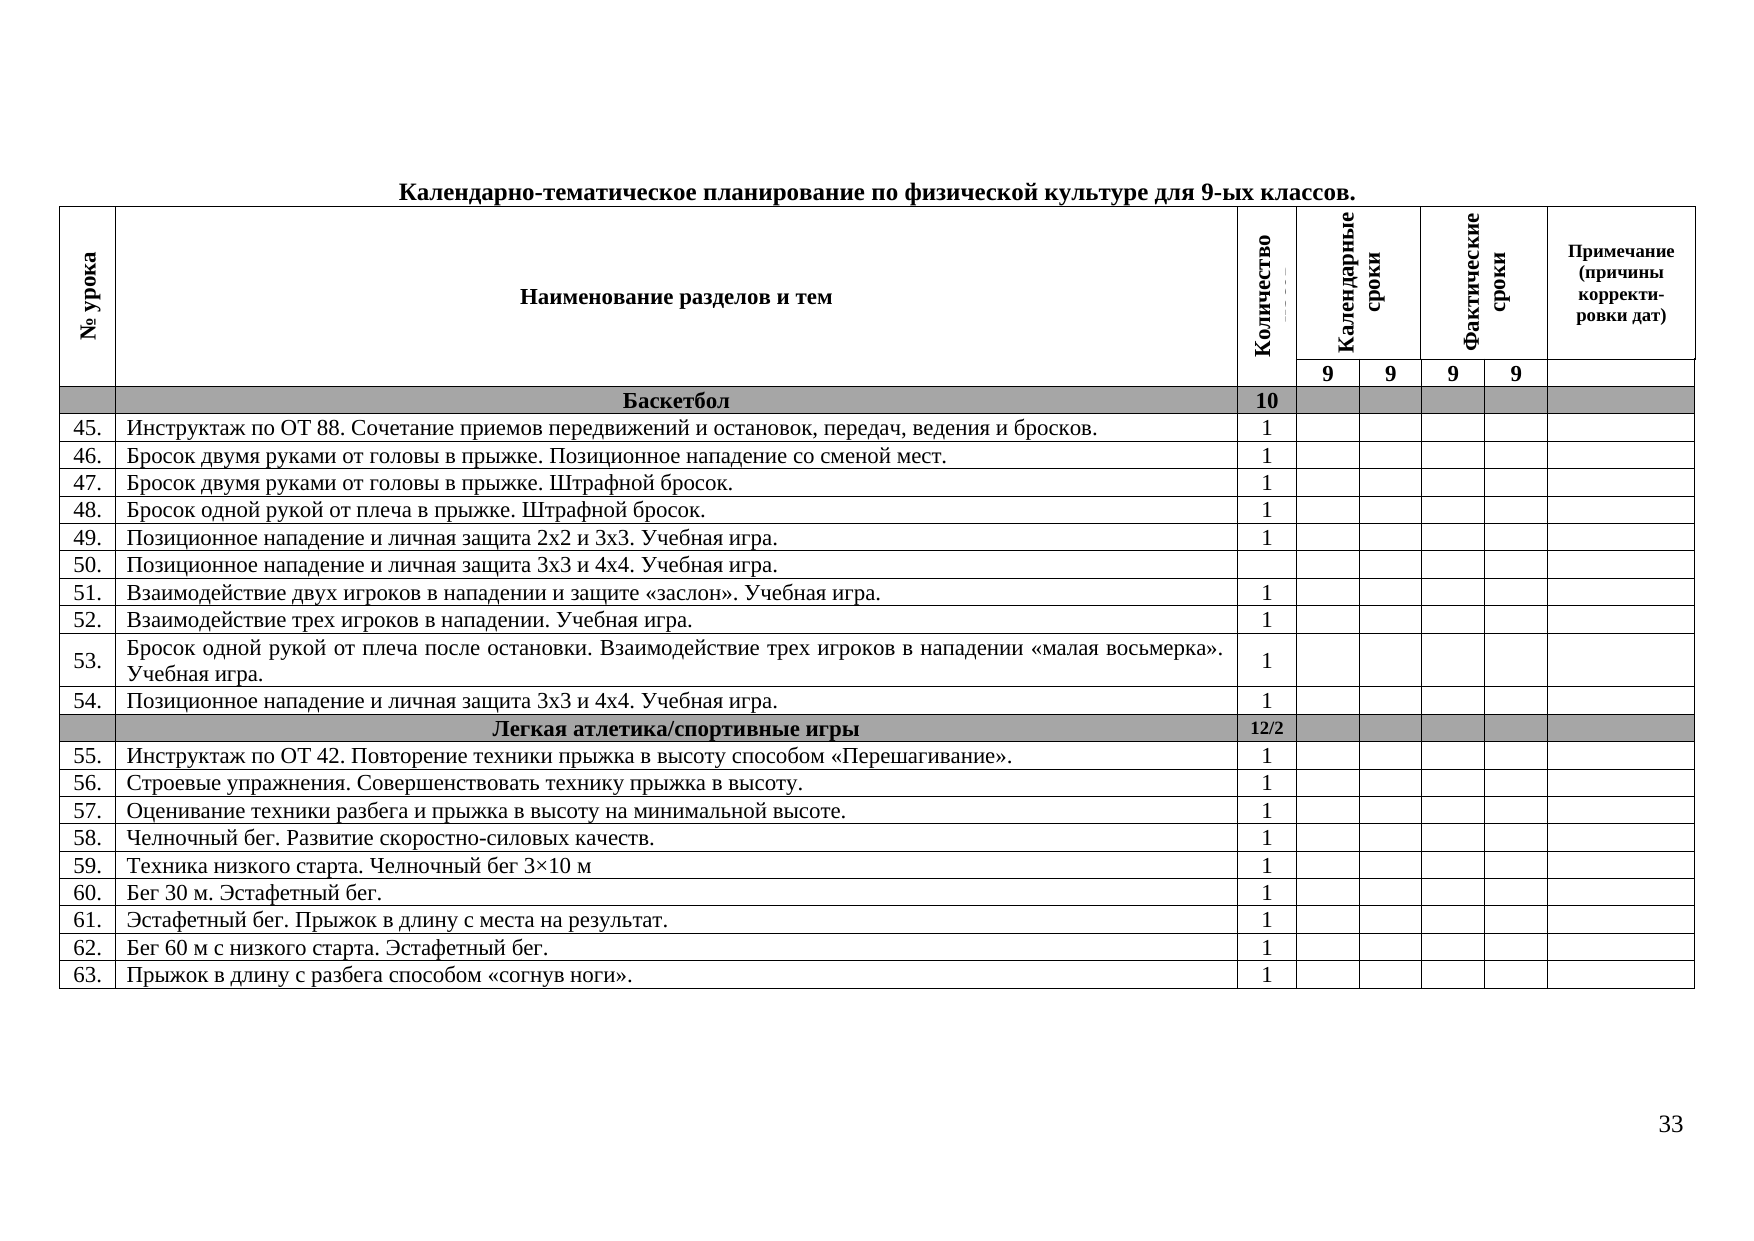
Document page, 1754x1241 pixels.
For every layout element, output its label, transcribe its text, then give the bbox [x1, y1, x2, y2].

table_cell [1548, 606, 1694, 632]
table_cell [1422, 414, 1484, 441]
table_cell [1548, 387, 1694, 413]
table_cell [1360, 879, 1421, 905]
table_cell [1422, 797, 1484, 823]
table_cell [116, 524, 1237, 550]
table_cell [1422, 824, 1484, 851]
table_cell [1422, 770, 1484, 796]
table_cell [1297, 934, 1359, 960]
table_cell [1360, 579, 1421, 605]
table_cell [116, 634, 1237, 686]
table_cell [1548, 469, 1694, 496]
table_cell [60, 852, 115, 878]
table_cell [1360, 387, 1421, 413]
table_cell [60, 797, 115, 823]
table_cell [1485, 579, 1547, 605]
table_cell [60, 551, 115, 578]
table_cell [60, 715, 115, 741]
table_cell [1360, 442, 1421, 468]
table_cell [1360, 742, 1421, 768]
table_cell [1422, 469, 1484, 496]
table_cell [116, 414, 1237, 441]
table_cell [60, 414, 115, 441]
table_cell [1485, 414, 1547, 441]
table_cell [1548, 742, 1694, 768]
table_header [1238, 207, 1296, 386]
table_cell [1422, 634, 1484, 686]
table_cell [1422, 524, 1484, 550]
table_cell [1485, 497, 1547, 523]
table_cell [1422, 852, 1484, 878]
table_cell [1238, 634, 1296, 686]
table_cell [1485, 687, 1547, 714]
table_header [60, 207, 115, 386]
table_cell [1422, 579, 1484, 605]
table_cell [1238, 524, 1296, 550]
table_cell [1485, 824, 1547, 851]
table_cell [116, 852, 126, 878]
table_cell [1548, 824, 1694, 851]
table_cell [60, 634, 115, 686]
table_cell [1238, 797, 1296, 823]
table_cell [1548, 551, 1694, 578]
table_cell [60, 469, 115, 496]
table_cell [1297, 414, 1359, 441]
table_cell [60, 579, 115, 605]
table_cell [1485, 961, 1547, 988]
text Календарно-тематическое планирование по физической культуре для 9-ых классов. [71, 177, 1683, 206]
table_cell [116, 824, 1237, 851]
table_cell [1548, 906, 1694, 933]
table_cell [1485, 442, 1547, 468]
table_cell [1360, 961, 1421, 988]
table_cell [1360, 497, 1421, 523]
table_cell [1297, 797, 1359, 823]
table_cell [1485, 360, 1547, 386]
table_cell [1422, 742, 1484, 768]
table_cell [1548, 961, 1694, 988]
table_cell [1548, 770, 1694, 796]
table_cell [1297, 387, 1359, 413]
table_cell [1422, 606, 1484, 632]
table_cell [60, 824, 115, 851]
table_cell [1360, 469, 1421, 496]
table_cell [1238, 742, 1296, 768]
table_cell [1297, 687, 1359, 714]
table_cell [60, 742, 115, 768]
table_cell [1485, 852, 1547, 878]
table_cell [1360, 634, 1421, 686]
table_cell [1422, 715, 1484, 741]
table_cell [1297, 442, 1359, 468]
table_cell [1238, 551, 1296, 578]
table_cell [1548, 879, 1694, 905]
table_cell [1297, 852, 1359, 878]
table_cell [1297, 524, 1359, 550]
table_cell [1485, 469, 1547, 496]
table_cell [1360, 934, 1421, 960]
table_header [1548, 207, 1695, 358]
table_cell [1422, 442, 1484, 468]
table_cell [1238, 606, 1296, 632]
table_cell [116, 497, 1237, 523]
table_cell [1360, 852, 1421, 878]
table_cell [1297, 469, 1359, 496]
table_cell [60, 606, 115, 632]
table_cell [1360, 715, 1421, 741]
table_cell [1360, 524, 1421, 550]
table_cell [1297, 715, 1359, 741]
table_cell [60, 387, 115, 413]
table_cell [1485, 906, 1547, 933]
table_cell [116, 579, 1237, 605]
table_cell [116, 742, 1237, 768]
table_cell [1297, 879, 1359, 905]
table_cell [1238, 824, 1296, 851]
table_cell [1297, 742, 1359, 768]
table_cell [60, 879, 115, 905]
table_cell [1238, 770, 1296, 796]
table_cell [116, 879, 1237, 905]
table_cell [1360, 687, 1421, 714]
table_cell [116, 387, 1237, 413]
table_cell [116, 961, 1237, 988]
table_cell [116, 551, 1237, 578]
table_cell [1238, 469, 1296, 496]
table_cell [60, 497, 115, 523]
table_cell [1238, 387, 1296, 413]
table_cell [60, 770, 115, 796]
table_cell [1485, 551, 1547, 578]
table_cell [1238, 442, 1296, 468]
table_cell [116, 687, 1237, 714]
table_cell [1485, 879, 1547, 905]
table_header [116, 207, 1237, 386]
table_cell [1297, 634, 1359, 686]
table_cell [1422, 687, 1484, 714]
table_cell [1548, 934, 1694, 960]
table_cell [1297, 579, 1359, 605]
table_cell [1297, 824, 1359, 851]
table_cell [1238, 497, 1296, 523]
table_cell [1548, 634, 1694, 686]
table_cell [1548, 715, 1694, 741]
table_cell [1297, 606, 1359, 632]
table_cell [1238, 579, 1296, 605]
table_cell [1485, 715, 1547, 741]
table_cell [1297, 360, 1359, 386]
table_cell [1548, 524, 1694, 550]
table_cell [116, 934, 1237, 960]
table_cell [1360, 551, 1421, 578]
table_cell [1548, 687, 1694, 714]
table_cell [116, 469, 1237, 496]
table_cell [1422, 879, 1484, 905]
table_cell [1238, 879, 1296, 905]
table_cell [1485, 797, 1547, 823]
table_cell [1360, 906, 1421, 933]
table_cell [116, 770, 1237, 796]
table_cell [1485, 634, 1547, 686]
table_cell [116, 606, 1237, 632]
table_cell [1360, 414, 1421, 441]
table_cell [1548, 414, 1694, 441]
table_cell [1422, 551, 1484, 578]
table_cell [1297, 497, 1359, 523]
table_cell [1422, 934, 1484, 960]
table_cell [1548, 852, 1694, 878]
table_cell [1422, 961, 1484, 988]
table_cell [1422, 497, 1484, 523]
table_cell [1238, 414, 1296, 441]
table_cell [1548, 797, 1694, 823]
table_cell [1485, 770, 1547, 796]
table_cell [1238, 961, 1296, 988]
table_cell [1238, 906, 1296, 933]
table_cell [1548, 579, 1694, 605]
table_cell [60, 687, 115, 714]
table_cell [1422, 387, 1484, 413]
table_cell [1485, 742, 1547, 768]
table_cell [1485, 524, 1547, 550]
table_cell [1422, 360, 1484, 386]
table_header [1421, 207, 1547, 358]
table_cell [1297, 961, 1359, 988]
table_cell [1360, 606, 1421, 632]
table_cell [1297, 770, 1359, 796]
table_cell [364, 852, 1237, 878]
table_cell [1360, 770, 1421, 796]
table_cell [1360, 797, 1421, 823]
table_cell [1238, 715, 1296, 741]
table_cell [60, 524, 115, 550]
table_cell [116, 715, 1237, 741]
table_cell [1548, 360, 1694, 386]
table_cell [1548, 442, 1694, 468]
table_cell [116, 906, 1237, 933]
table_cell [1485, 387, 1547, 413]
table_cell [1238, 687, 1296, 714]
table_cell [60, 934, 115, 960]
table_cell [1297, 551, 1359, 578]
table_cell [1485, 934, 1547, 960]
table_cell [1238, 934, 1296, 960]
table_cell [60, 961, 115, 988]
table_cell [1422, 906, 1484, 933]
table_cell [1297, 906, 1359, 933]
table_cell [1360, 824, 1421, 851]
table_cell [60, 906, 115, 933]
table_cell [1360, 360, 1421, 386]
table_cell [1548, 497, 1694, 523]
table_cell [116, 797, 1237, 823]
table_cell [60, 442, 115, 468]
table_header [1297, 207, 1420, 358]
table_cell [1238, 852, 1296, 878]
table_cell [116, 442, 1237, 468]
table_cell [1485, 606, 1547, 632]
